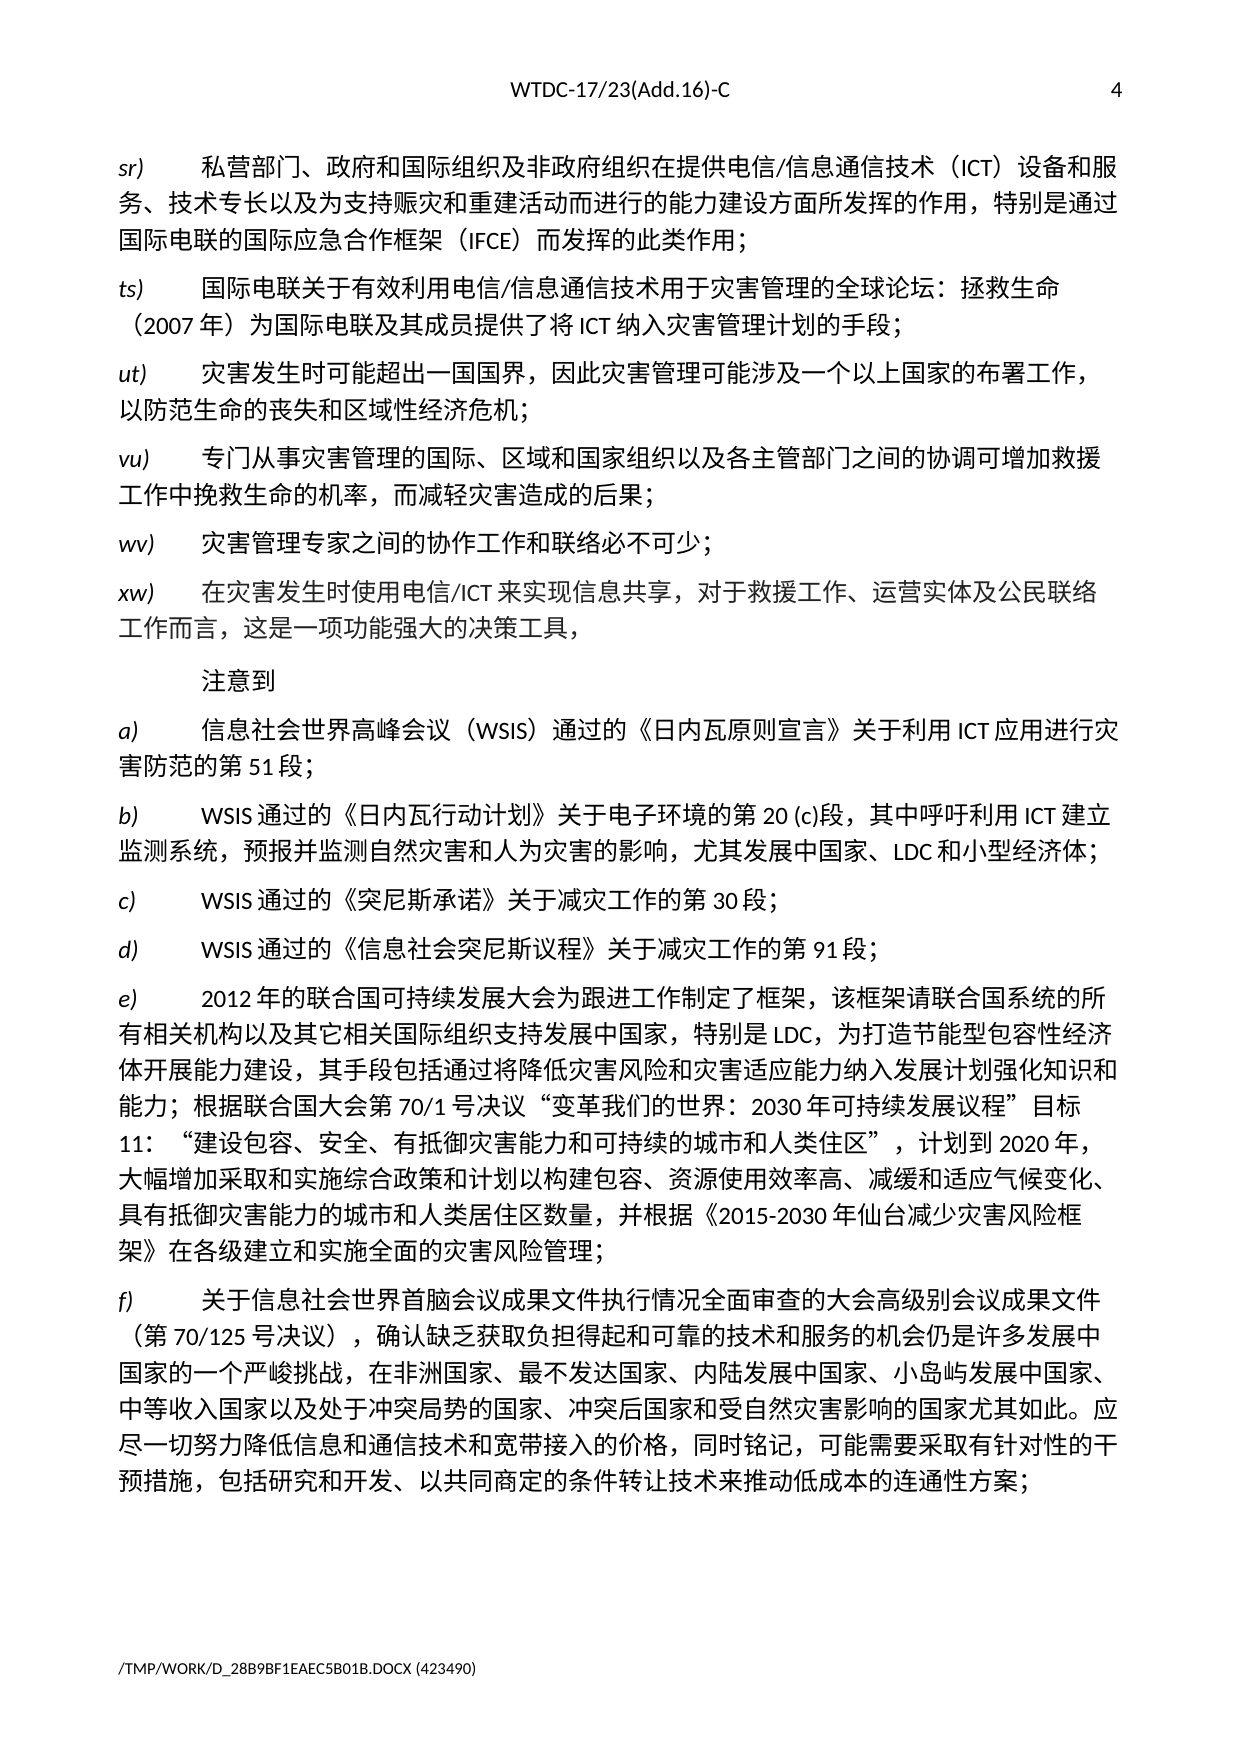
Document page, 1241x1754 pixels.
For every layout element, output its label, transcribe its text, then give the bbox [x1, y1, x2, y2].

text 注意到 [201, 662, 1122, 698]
text c) WSIS通过的《突尼斯承诺》关于减灾工作的第30段； [118, 881, 1122, 917]
text ) 灾害管理专家之间的协作工作和联络必不可少； [118, 524, 1122, 560]
text b) WSIS通过的《日内瓦行动计划》关于电子环境的第20 (c)段，其中呼吁利用ICT建立监测系统，预报并监测自然灾害和人为灾害的影响，尤其发展中国家、LDC和小型经济体； [118, 796, 1122, 868]
text e) [118, 978, 1122, 1268]
text ) 国际电联关于有效利用电信/信息通信技术用于灾害管理的全球论坛：拯救生命（2007年）为国际电联及其成员提供了将ICT纳入灾害管理计划的手段； [118, 269, 1122, 341]
text ) 专门从事灾害管理的国际、区域和国家组织以及各主管部门之间的协调可增加救援工作中挽救生命的机率，而减轻灾害造成的后果； [118, 439, 1122, 511]
text ) 在灾害发生时使用电信/ICT来实现信息共享，对于救援工作、运营实体及公民联络工作而言，这是一项功能强大的决策工具， [118, 573, 1122, 645]
text ) 私营部门、政府和国际组织及非政府组织在提供电信/信息通信技术（ICT）设备和服务、技术专长以及为支持赈灾和重建活动而进行的能力建设方面所发挥的作用，特别是通过国际电联的国际应急合作框架（IFCE）而发挥的此类作用； [118, 148, 1122, 256]
text d) WSIS通过的《信息社会突尼斯议程》关于减灾工作的第91段； [118, 929, 1122, 966]
text ) 灾害发生时可能超出一国国界，因此灾害管理可能涉及一个以上国家的布署工作，以防范生命的丧失和区域性经济危机； [118, 354, 1122, 426]
text a) 信息社会世界高峰会议（WSIS）通过的《日内瓦原则宣言》关于利用ICT应用进行灾害防范的第51段； [118, 711, 1122, 783]
